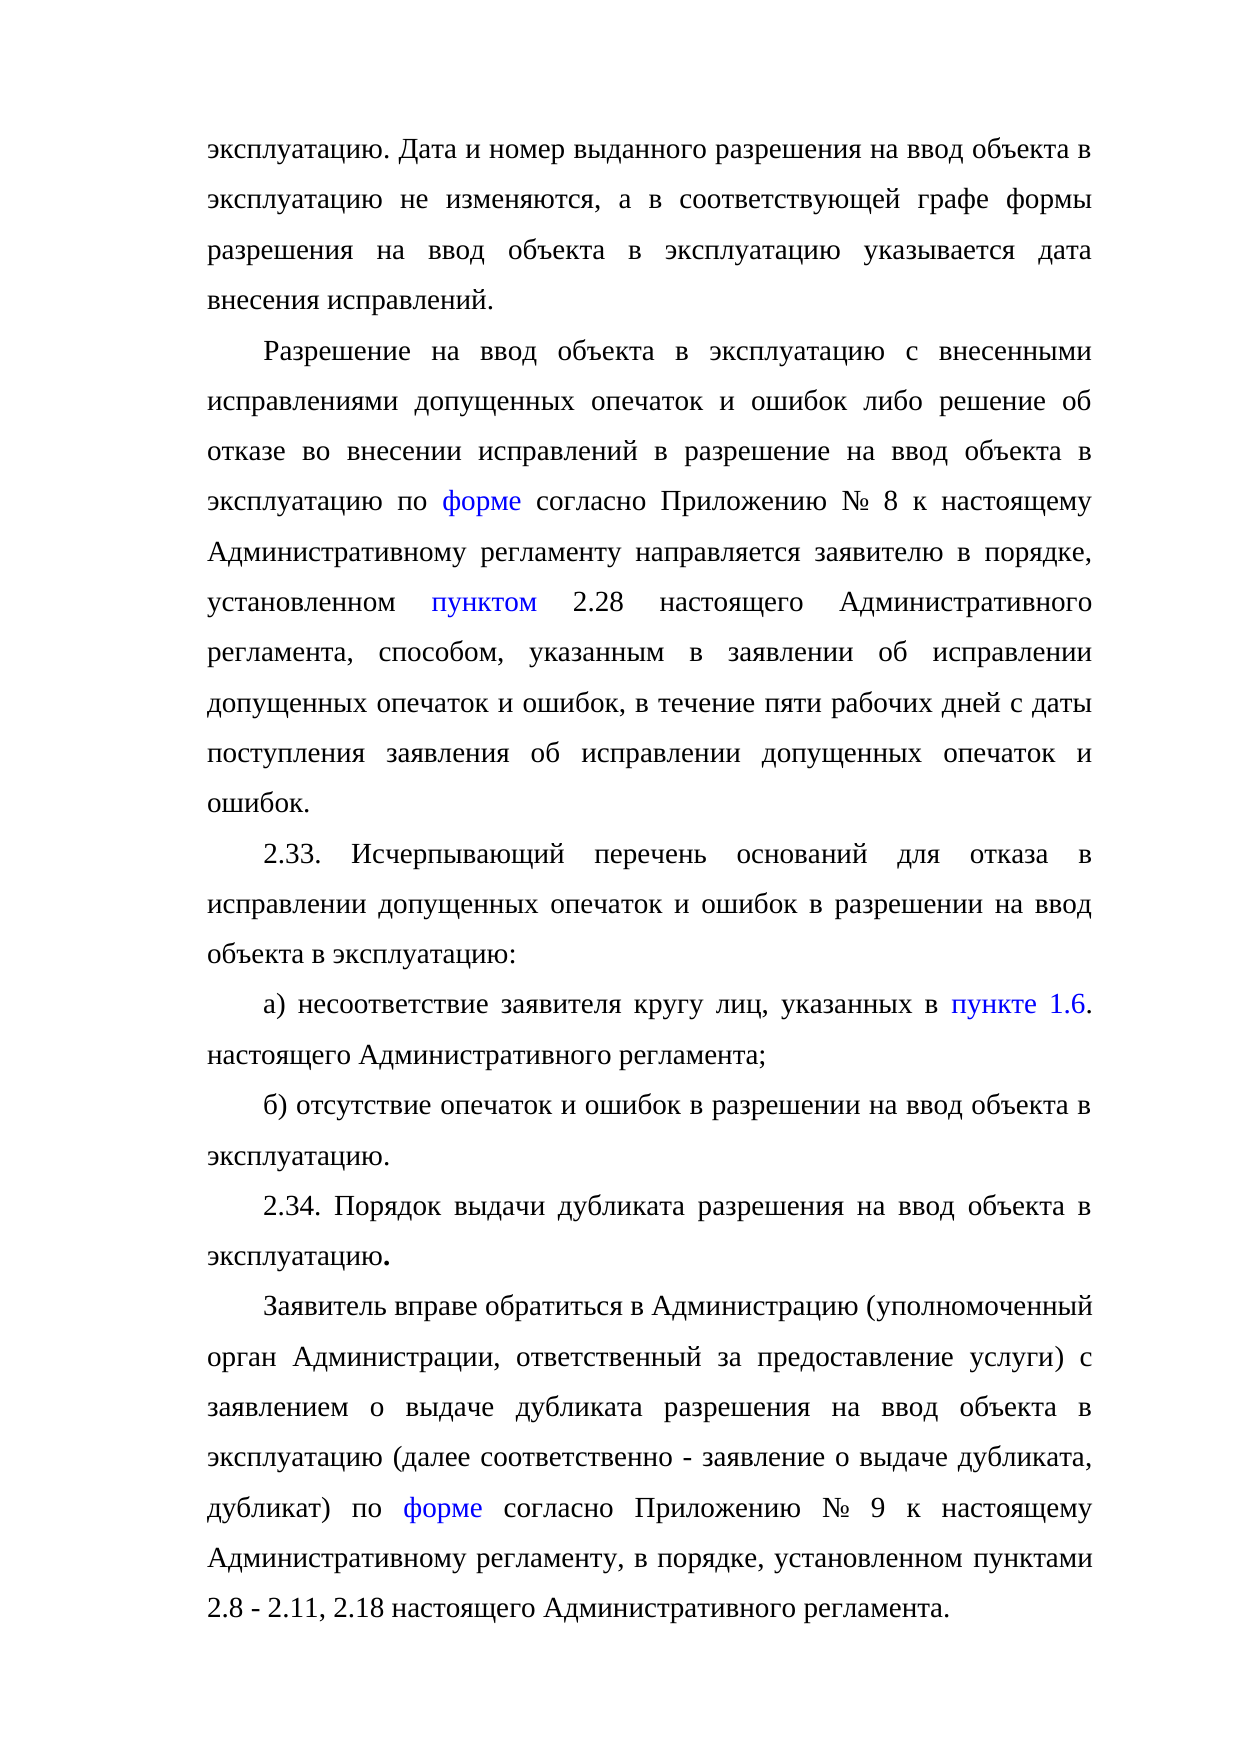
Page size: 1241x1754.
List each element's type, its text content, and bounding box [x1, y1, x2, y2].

text Разрешение на ввод объекта в эксплуатацию с внесенными исправлениями допущенных опечаток и ошибок либо решение об отказе во внесении исправлений в разрешение на ввод объекта в эксплуатацию по форме согласно Приложению № 8 к настоящему Административному регламенту направляется заявителю в порядке, установленном пунктом 2.28 настоящего Административного регламента, способом, указанным в заявлении об исправлении допущенных опечаток и ошибок, в течение пяти рабочих дней с даты поступления заявления об исправлении допущенных опечаток и ошибок. [207, 333, 1093, 819]
text Заявитель вправе обратиться в Администрацию (уполномоченный орган Администрации, ответственный за предоставление услуги) с заявлением о выдаче дубликата разрешения на ввод объекта в эксплуатацию (далее соответственно - заявление о выдаче дубликата, дубликат) по форме согласно Приложению № 9 к настоящему Административному регламенту, в порядке, установленном пунктами 2.8 - 2.11, 2.18 настоящего Административного регламента. [207, 1288, 1093, 1624]
text а) несоответствие заявителя кругу лиц, указанных в пункте 1.6. настоящего Административного регламента; [207, 987, 1093, 1071]
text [207, 131, 1093, 316]
text 2.33. Исчерпывающий перечень оснований для отказа в исправлении допущенных опечаток и ошибок в разрешении на ввод объекта в эксплуатацию: [207, 836, 1093, 970]
text б) отсутствие опечаток и ошибок в разрешении на ввод объекта в эксплуатацию. [207, 1087, 1093, 1171]
text 2.34. Порядок выдачи дубликата разрешения на ввод объекта в эксплуатацию. [207, 1188, 1093, 1272]
